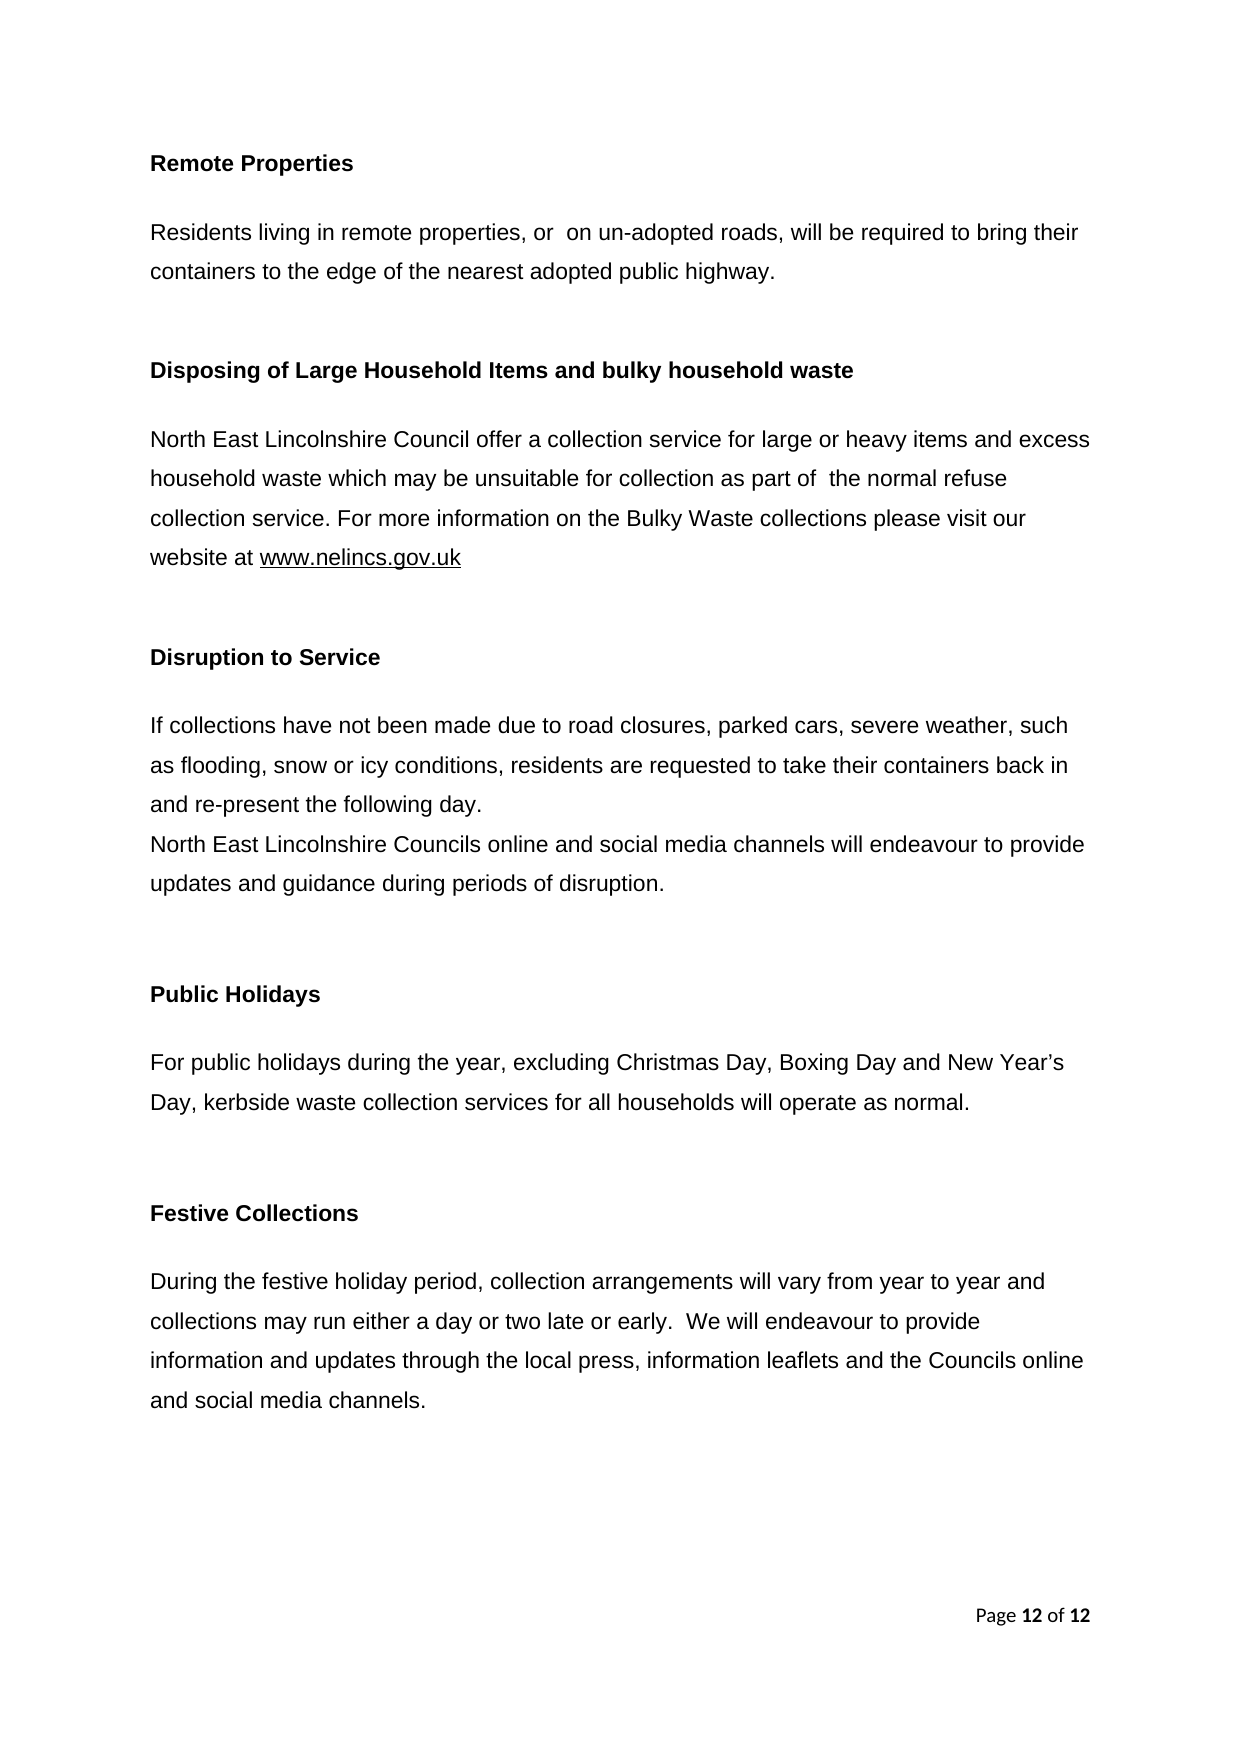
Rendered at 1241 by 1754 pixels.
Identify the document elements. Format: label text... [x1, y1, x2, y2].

subtitle Disposing of Large Household Items and bulky household waste [150, 357, 1090, 384]
text For public holidays during the year, excluding Christmas Day, Boxing Day and New Year’s Day, kerbside waste collection services for all households will operate as normal. [150, 1049, 1090, 1115]
subtitle Festive Collections [150, 1199, 1090, 1226]
text North East Lincolnshire Council offer a collection service for large or heavy items and excess household waste which may be unsuitable for collection as part of the normal refuse collection service. For more information on the Bulky Waste collections please visit our website at www.nelincs.gov.uk [150, 426, 1090, 571]
text If collections have not been made due to road closures, parked cars, severe weather, such as flooding, snow or icy conditions, residents are requested to take their containers back in and re-present the following day. [150, 712, 1090, 817]
subtitle Public Holidays [150, 981, 1090, 1007]
text North East Lincolnshire Councils online and social media channels will endeavour to provide updates and guidance during periods of disruption. [150, 831, 1090, 896]
subtitle Remote Properties [150, 150, 1090, 176]
text Residents living in remote properties, or on un-adopted roads, will be required to bring their containers to the edge of the nearest adopted public highway. [150, 219, 1090, 284]
text During the festive holiday period, collection arrangements will vary from year to year and collections may run either a day or two late or early. We will endeavour to provide information and updates through the local press, information leaflets and the Councils online and social media channels. [150, 1268, 1090, 1413]
subtitle Disruption to Service [150, 643, 1090, 670]
